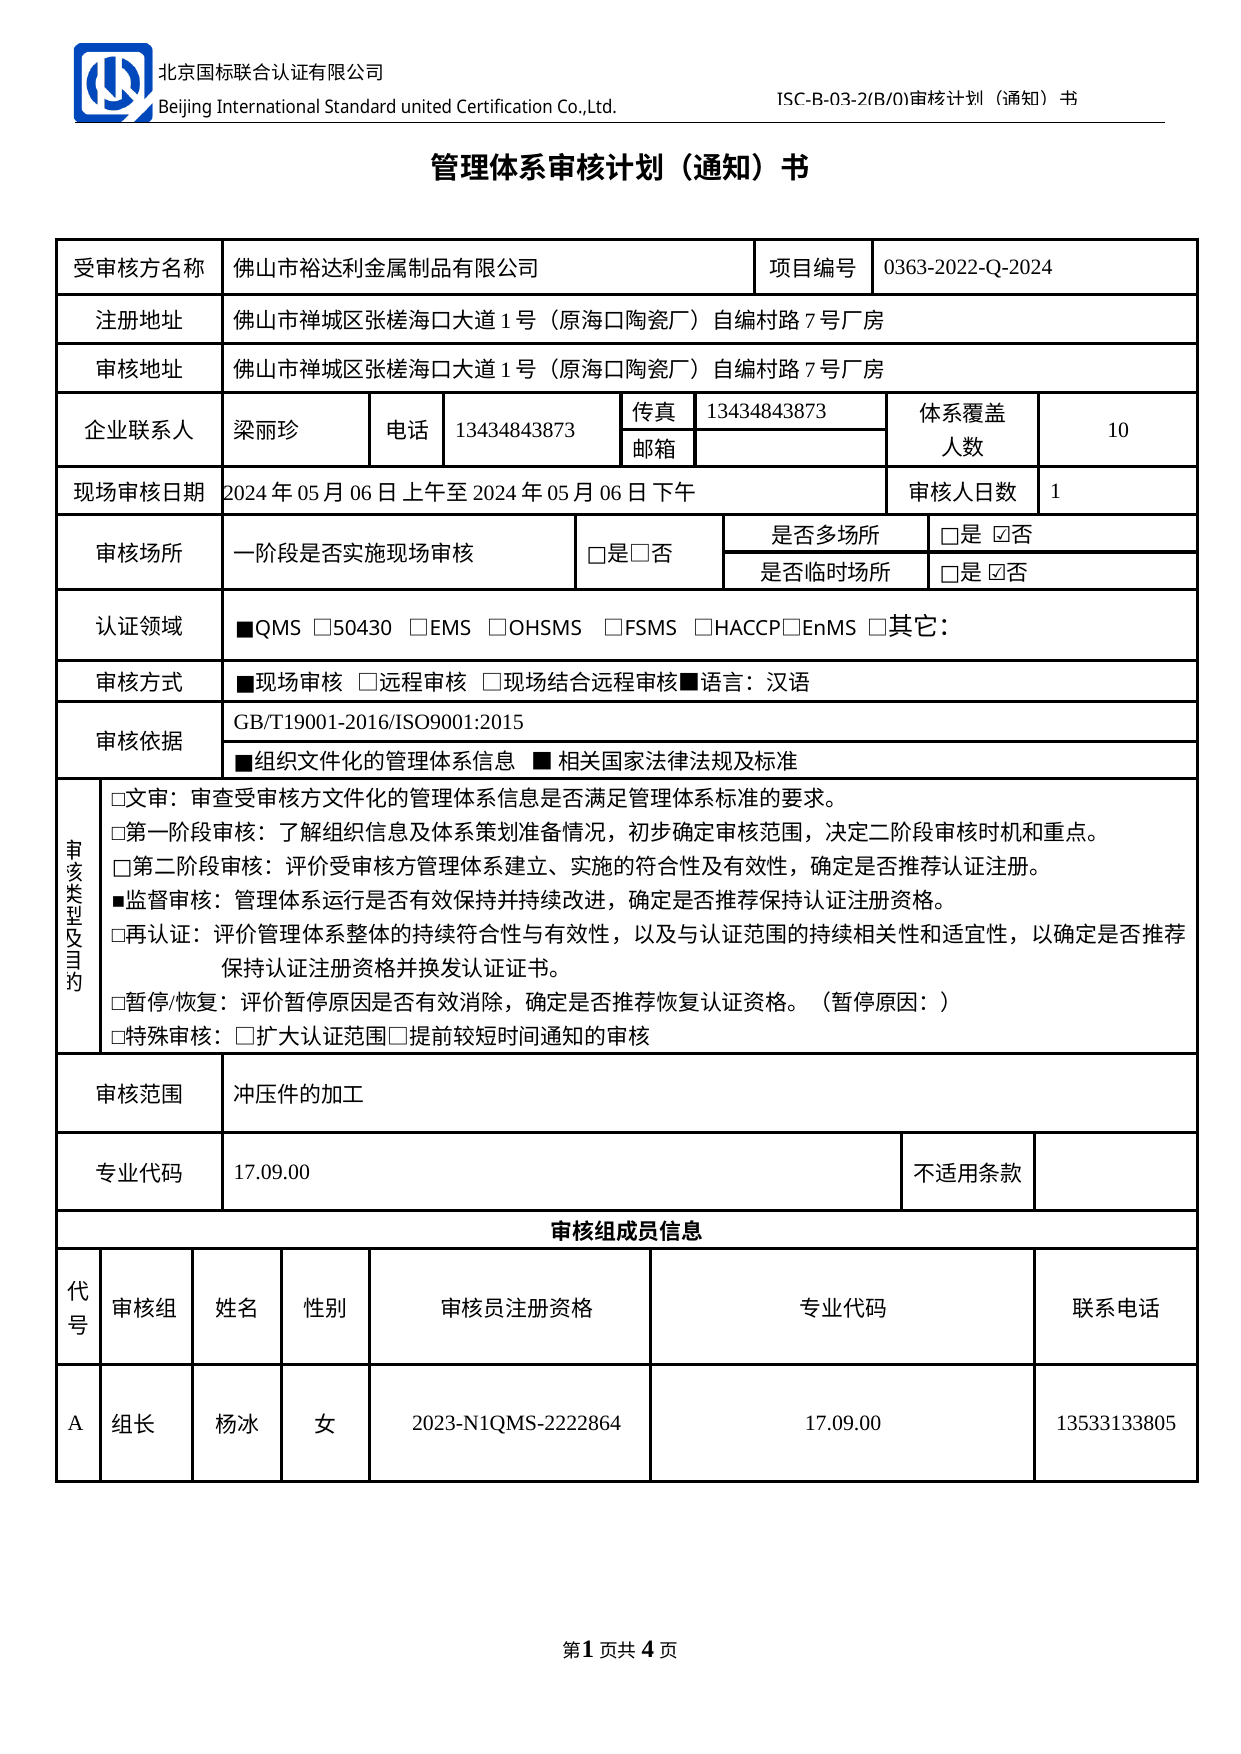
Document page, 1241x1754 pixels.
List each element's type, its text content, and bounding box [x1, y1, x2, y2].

picture [73, 43, 153, 123]
table_header 0363-2022-Q-2024 [874, 241, 1196, 293]
table_cell 电话 [371, 394, 442, 465]
table_cell ■现场审核 □远程审核 □现场结合远程审核■语言：汉语 [224, 662, 1196, 700]
table_cell 13434843873 [445, 394, 619, 465]
table_cell 组长 [102, 1366, 191, 1479]
table_cell 13533133805 [1036, 1366, 1196, 1479]
table_cell 13434843873 [697, 394, 885, 428]
table_cell 体系覆盖 人数 [888, 394, 1037, 465]
table_cell 2024年05月06日 上午至2024年05月06日 下午 [224, 468, 885, 513]
table_cell □是 ☑否 [930, 554, 1196, 587]
table_cell 邮箱 [623, 431, 693, 465]
table_cell 17.09.00 [224, 1134, 900, 1209]
table_cell 女 [283, 1366, 368, 1479]
table_cell 审核场所 [58, 516, 221, 587]
table_cell 注册地址 [58, 296, 221, 342]
table_cell ■QMS □50430 □EMS □OHSMS □FSMS □HACCP□EnMS □其它： [224, 591, 1196, 658]
table_cell 审核组 [102, 1250, 191, 1363]
table_cell 审核员注册资格 [371, 1250, 649, 1363]
table_header 佛山市裕达利金属制品有限公司 [224, 241, 753, 293]
table_cell 联系电话 [1036, 1250, 1196, 1363]
table_cell 审核依据 [58, 703, 221, 777]
table_header 项目编号 [756, 241, 871, 293]
table_cell 审核组成员信息 [58, 1212, 1196, 1247]
table_cell 杨冰 [194, 1366, 280, 1479]
table_cell 梁丽珍 [224, 394, 368, 465]
table_cell 17.09.00 [652, 1366, 1033, 1479]
table_cell 一阶段是否实施现场审核 [224, 516, 574, 587]
table_cell 是否多场所 [725, 516, 927, 550]
table_header 受审核方名称 [58, 241, 221, 293]
table_cell A [58, 1366, 99, 1479]
table_cell 传真 [623, 394, 693, 428]
table_cell [697, 431, 885, 465]
table_cell 审核范围 [58, 1055, 221, 1131]
table_cell 审核方式 [58, 662, 221, 700]
table_cell 专业代码 [652, 1250, 1033, 1363]
table_cell 佛山市禅城区张槎海口大道1号（原海口陶瓷厂）自编村路7号厂房 [224, 296, 1196, 342]
text 管理体系审核计划（通知）书 [75, 131, 1165, 199]
table_cell 性别 [283, 1250, 368, 1363]
table_cell 审核地址 [58, 345, 221, 391]
table_cell 现场审核日期 [58, 468, 221, 513]
table_cell ■组织文件化的管理体系信息 ■ 相关国家法律法规及标准 [224, 743, 1196, 777]
table_cell □是□否 [577, 516, 722, 587]
table_cell 审核类型及目的 [58, 780, 99, 1052]
table_cell GB/T19001-2016/ISO9001:2015 [224, 703, 1196, 740]
table_cell 1 [1040, 468, 1196, 513]
table_cell [1036, 1134, 1196, 1209]
table_cell 佛山市禅城区张槎海口大道1号（原海口陶瓷厂）自编村路7号厂房 [224, 345, 1196, 391]
table_cell 代号 [58, 1250, 99, 1363]
table_cell □是 ☑否 [930, 516, 1196, 550]
table_cell 姓名 [194, 1250, 280, 1363]
table_cell 认证领域 [58, 591, 221, 658]
table_cell 企业联系人 [58, 394, 221, 465]
table_cell 是否临时场所 [725, 554, 927, 587]
table_cell □文审：审查受审核方文件化的管理体系信息是否满足管理体系标准的要求。 □第一阶段审核：了解组织信息及体系策划准备情况，初步确定审核范围，决定二阶段审核时机和重点。 □第二阶段审核：评价受审核方管理体系建立、实施的符合性及有效性，确定是否推荐认证注册。 ■监督审核：管理体系运行是否有效保持并持续改进，确定是否推荐保持认证注册资格。 □再认证：评价管理体系整体的持续符合性与有效性，以及与认证范围的持续相关性和适宜性，以确定是否推荐保持认证注册资格并换发认证证书。 □暂停/恢复：评价暂停原因是否有效消除，确定是否推荐恢复认证资格。（暂停原因：） □特殊审核：□扩大认证范围□提前较短时间通知的审核 [102, 780, 1196, 1052]
table_cell 10 [1040, 394, 1196, 465]
table_cell 不适用条款 [903, 1134, 1033, 1209]
table_cell 冲压件的加工 [224, 1055, 1196, 1131]
table_cell 审核人日数 [888, 468, 1037, 513]
table_cell 专业代码 [58, 1134, 221, 1209]
table_cell 2023-N1QMS-2222864 [371, 1366, 649, 1479]
